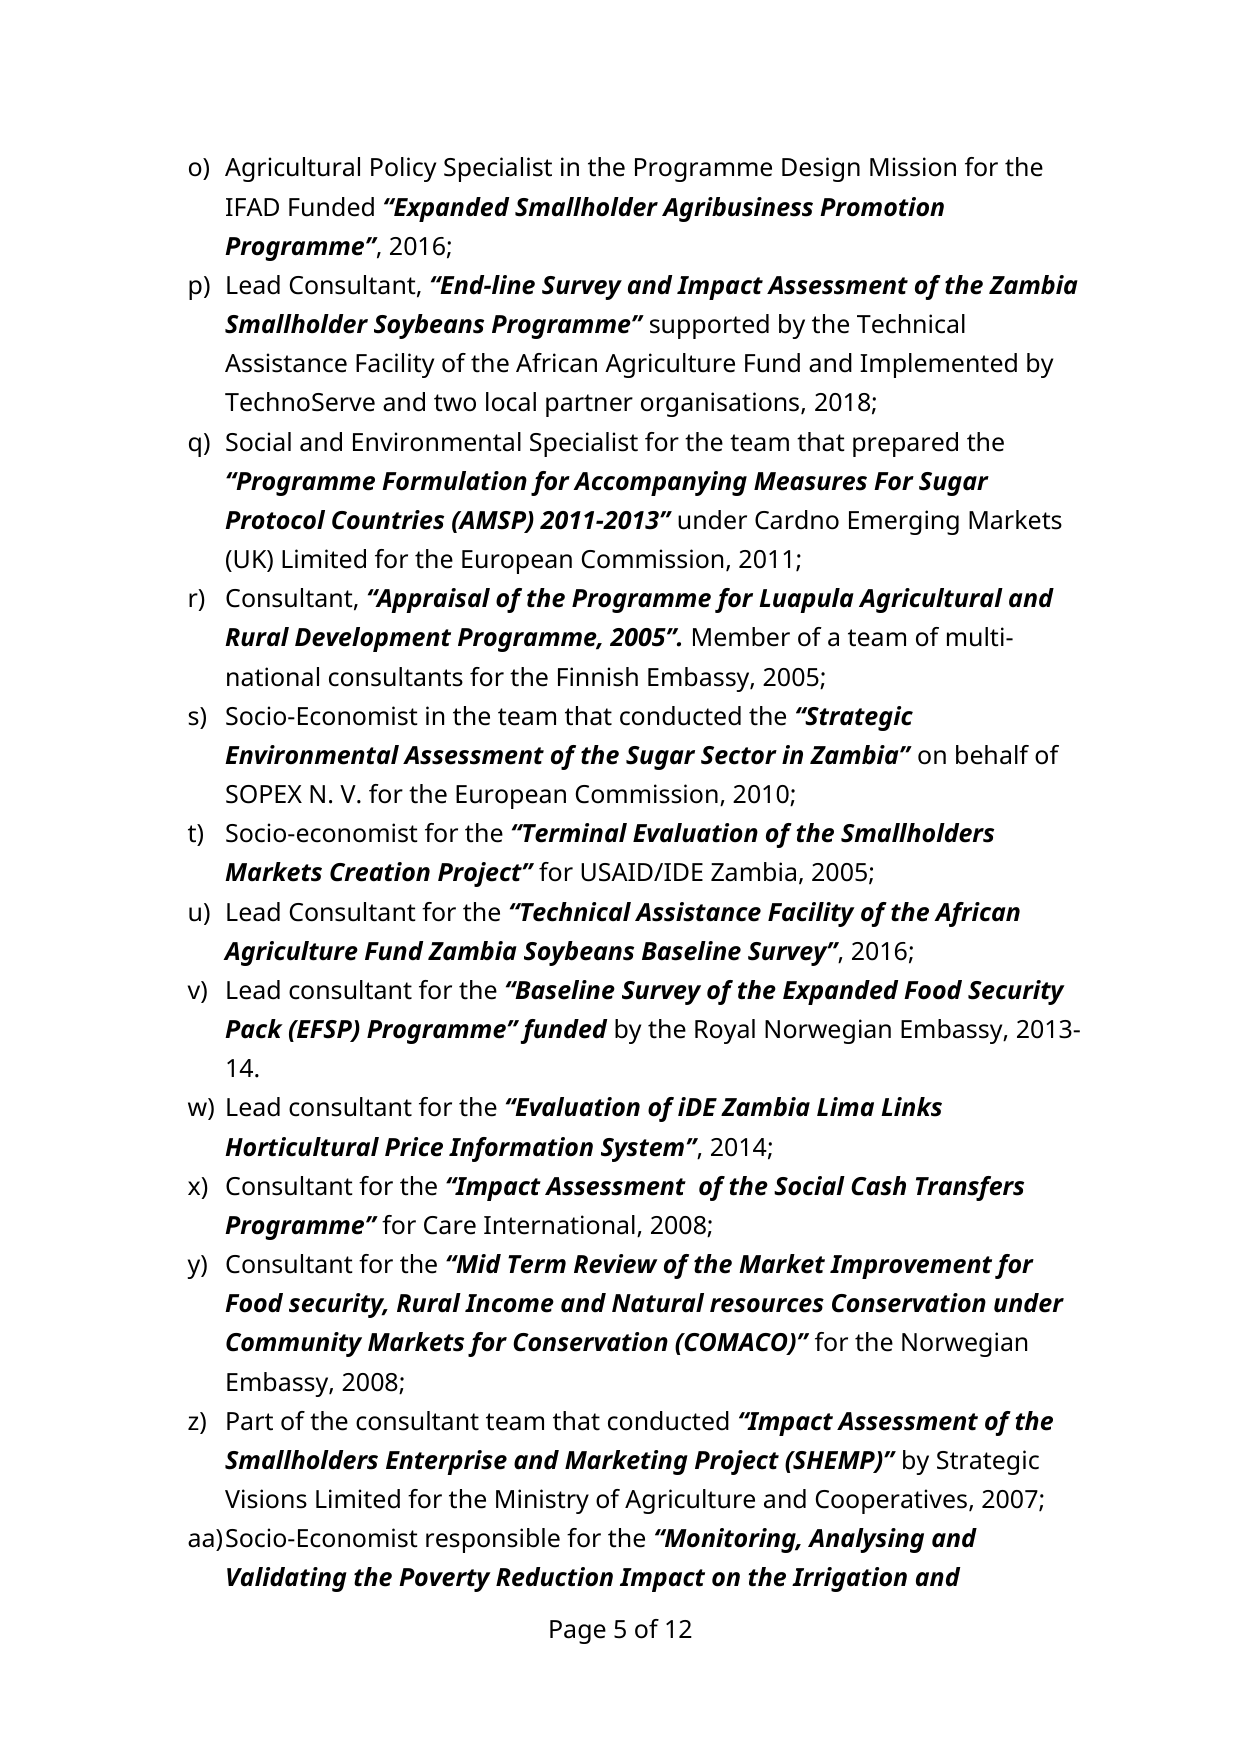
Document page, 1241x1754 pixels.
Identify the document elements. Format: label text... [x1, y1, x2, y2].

list Socio-Economist in the team that conducted the “Strategic Environmental Assessment of the Sugar Sector in Zambia” on behalf of SOPEX N. V. for the European Commission, 2010; [187, 698, 1090, 811]
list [187, 1521, 1090, 1594]
list Consultant for the “Impact Assessment of the Social Cash Transfers Programme” for Care International, 2008; [187, 1168, 1090, 1242]
list Lead consultant for the “Baseline Survey of the Expanded Food Security Pack (EFSP) Programme” funded by the Royal Norwegian Embassy, 2013-14. [187, 972, 1090, 1085]
list Lead Consultant for the “Technical Assistance Facility of the African Agriculture Fund Zambia Soybeans Baseline Survey”, 2016; [187, 894, 1090, 967]
list Lead consultant for the “Evaluation of iDE Zambia Lima Links Horticultural Price Information System”, 2014; [187, 1090, 1090, 1163]
list Socio-economist for the “Terminal Evaluation of the Smallholders Markets Creation Project” for USAID/IDE Zambia, 2005; [187, 816, 1090, 889]
list Social and Environmental Specialist for the team that prepared the “Programme Formulation for Accompanying Measures For Sugar Protocol Countries (AMSP) 2011-2013” under Cardno Emerging Markets (UK) Limited for the European Commission, 2011; [187, 424, 1090, 576]
list Agricultural Policy Specialist in the Programme Design Mission for the IFAD Funded “Expanded Smallholder Agribusiness Promotion Programme”, 2016; [187, 150, 1090, 262]
list Part of the consultant team that conducted “Impact Assessment of the Smallholders Enterprise and Marketing Project (SHEMP)” by Strategic Visions Limited for the Ministry of Agriculture and Cooperatives, 2007; [187, 1403, 1090, 1516]
list Consultant for the “Mid Term Review of the Market Improvement for Food security, Rural Income and Natural resources Conservation under Community Markets for Conservation (COMACO)” for the Norwegian Embassy, 2008; [187, 1247, 1090, 1398]
list Lead Consultant, “End-line Survey and Impact Assessment of the Zambia Smallholder Soybeans Programme” supported by the Technical Assistance Facility of the African Agriculture Fund and Implemented by TechnoServe and two local partner organisations, 2018; [187, 267, 1090, 419]
list Consultant, “Appraisal of the Programme for Luapula Agricultural and Rural Development Programme, 2005”. Member of a team of multi-national consultants for the Finnish Embassy, 2005; [187, 581, 1090, 693]
